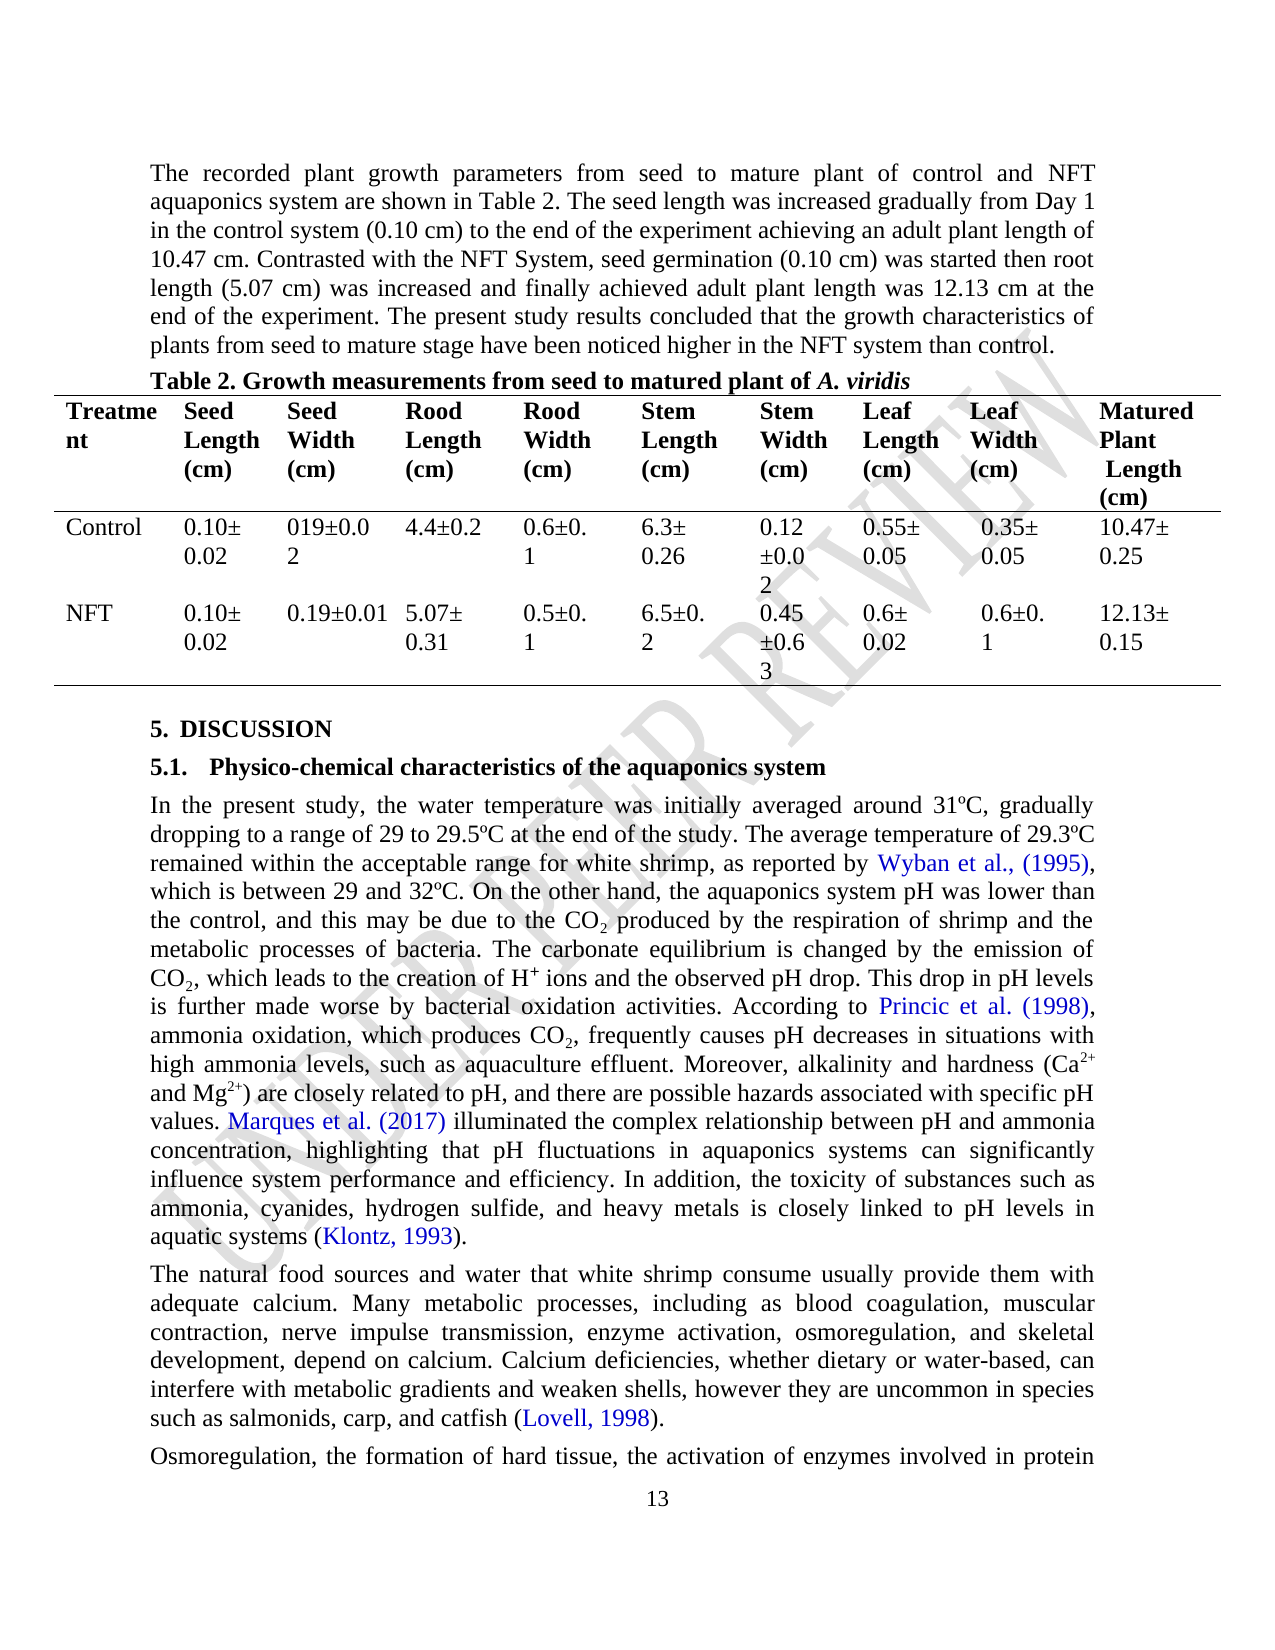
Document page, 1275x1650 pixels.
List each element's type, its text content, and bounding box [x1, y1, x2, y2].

table_header Rood Length (cm) [394, 396, 512, 511]
table_header Seed Width (cm) [276, 396, 394, 511]
table_cell 0.45±0.63 [748, 599, 851, 685]
text The recorded plant growth parameters from seed to mature plant of control and NFT aquaponics system are shown in Table 2. The seed length was increased gradually from Day 1 in the control system (0.10 cm) to the end of the experiment achieving an adult plant length of 10.47 cm. Contrasted with the NFT System, seed germination (0.10 cm) was started then root length (5.07 cm) was increased and finally achieved adult plant length was 12.13 cm at the end of the experiment. The present study results concluded that the growth characteristics of plants from seed to mature stage have been noticed higher in the NFT system than control. [150, 158, 1095, 359]
table_header Seed Length (cm) [172, 396, 276, 511]
table_cell 0.6± 0.02 [851, 599, 969, 685]
table_cell 5.07± 0.31 [394, 599, 512, 685]
table_cell 0.35± 0.05 [970, 512, 1088, 598]
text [150, 1441, 1095, 1469]
table_cell Control [54, 512, 172, 598]
table_cell 0.12±0.02 [748, 512, 851, 598]
table_cell 0.6±0.1 [512, 512, 630, 598]
table_cell 6.3± 0.26 [630, 512, 748, 598]
table_cell 4.4±0.2 [394, 512, 512, 598]
table_cell 0.5±0.1 [512, 599, 630, 685]
list Physico-chemical characteristics of the aquaponics system [150, 752, 1095, 781]
table_cell 12.13± 0.15 [1088, 599, 1221, 685]
table_cell 6.5±0.2 [630, 599, 748, 685]
table_header Leaf Width (cm) [970, 396, 1088, 511]
table_header Stem Width (cm) [748, 396, 851, 511]
text The natural food sources and water that white shrimp consume usually provide them with adequate calcium. Many metabolic processes, including as blood coagulation, muscular contraction, nerve impulse transmission, enzyme activation, osmoregulation, and skeletal development, depend on calcium. Calcium deficiencies, whether dietary or water-based, can interfere with metabolic gradients and weaken shells, however they are uncommon in species such as salmonids, carp, and catfish (Lovell, 1998). [150, 1259, 1095, 1432]
table_cell 0.6±0.1 [970, 599, 1088, 685]
table_cell 0.10± 0.02 [172, 512, 276, 598]
table_cell 10.47± 0.25 [1088, 512, 1221, 598]
table_header Matured Plant Length (cm) [1088, 396, 1221, 511]
table_cell 0.19±0.01 [276, 599, 394, 685]
list DISCUSSION [150, 714, 1095, 743]
table_header Stem Length (cm) [630, 396, 748, 511]
text Table 2. Growth measurements from seed to matured plant of A. viridis [150, 366, 1095, 395]
table_cell 019±0.02 [276, 512, 394, 598]
table_cell 0.10± 0.02 [172, 599, 276, 685]
table_header Rood Width (cm) [512, 396, 630, 511]
table_header Leaf Length (cm) [851, 396, 969, 511]
table_header Treatment [54, 396, 172, 511]
table_cell NFT [54, 599, 172, 685]
text In the present study, the water temperature was initially averaged around 31ºC, gradually dropping to a range of 29 to 29.5ºC at the end of the study. The average temperature of 29.3ºC remained within the acceptable range for white shrimp, as reported by Wyban et al., (1995), which is between 29 and 32ºC. On the other hand, the aquaponics system pH was lower than the control, and this may be due to the CO₂ produced by the respiration of shrimp and the metabolic processes of bacteria. The carbonate equilibrium is changed by the emission of CO₂, which leads to the creation of H⁺ ions and the observed pH drop. This drop in pH levels is further made worse by bacterial oxidation activities. According to Princic et al. (1998), ammonia oxidation, which produces CO₂, frequently causes pH decreases in situations with high ammonia levels, such as aquaculture effluent. Moreover, alkalinity and hardness (Ca2+ and Mg2+) are closely related to pH, and there are possible hazards associated with specific pH values. Marques et al. (2017) illuminated the complex relationship between pH and ammonia concentration, highlighting that pH fluctuations in aquaponics systems can significantly influence system performance and efficiency. In addition, the toxicity of substances such as ammonia, cyanides, hydrogen sulfide, and heavy metals is closely linked to pH levels in aquatic systems (Klontz, 1993). [150, 790, 1095, 1250]
table_cell 0.55± 0.05 [851, 512, 969, 598]
